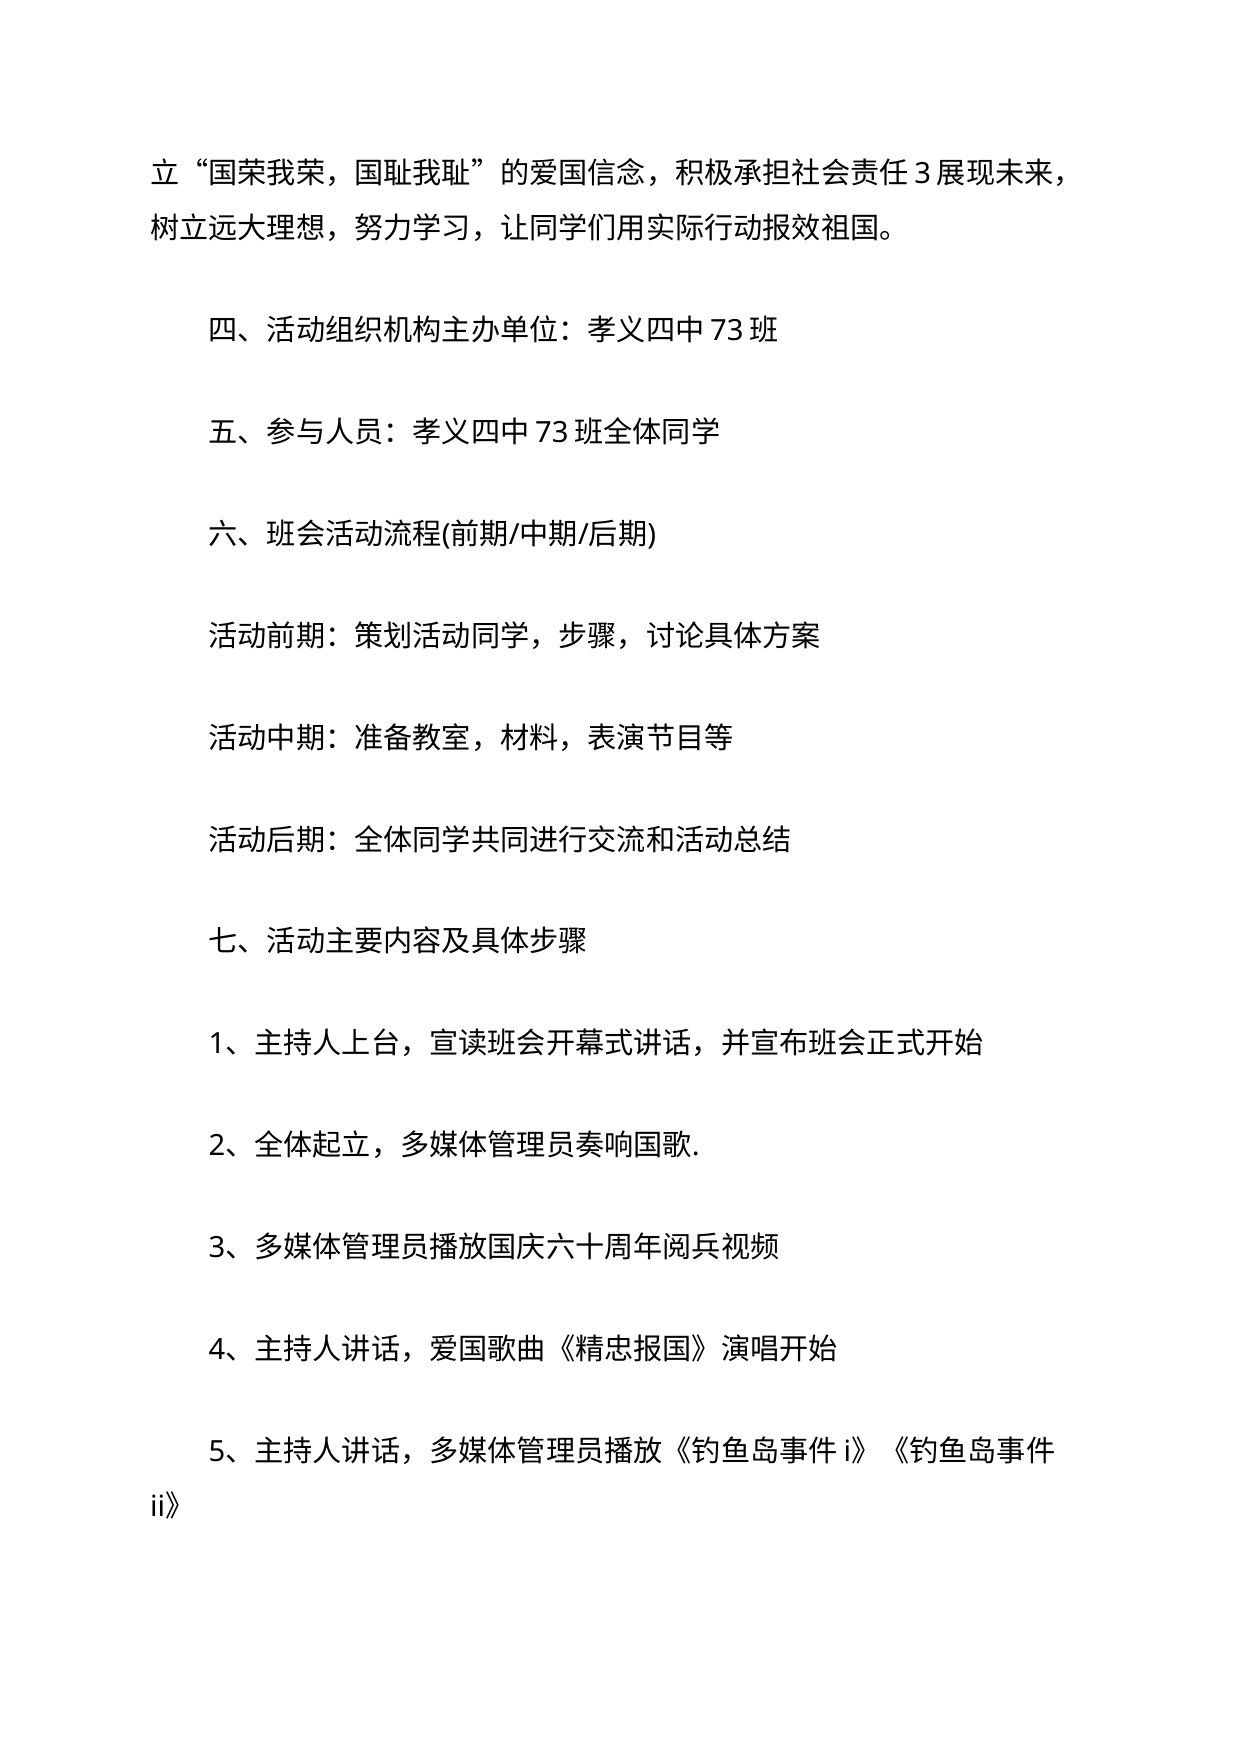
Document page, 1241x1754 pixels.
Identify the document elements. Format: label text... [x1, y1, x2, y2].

text 4、主持人讲话，爱国歌曲《精忠报国》演唱开始 [150, 1326, 1090, 1368]
text 2、全体起立，多媒体管理员奏响国歌. [150, 1122, 1090, 1164]
text 活动中期：准备教室，材料，表演节目等 [150, 714, 1090, 757]
text 3、多媒体管理员播放国庆六十周年阅兵视频 [150, 1224, 1090, 1266]
text 五、参与人员：孝义四中73班全体同学 [150, 409, 1090, 451]
text 活动后期：全体同学共同进行交流和活动总结 [150, 816, 1090, 858]
text 七、活动主要内容及具体步骤 [150, 918, 1090, 960]
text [150, 150, 1090, 247]
text 活动前期：策划活动同学，步骤，讨论具体方案 [150, 613, 1090, 655]
text 1、主持人上台，宣读班会开幕式讲话，并宣布班会正式开始 [150, 1020, 1090, 1062]
text 四、活动组织机构主办单位：孝义四中73班 [150, 307, 1090, 349]
text 六、班会活动流程(前期/中期/后期) [150, 511, 1090, 553]
text 5、主持人讲话，多媒体管理员播放《钓鱼岛事件i》《钓鱼岛事件ii》 [150, 1428, 1090, 1525]
